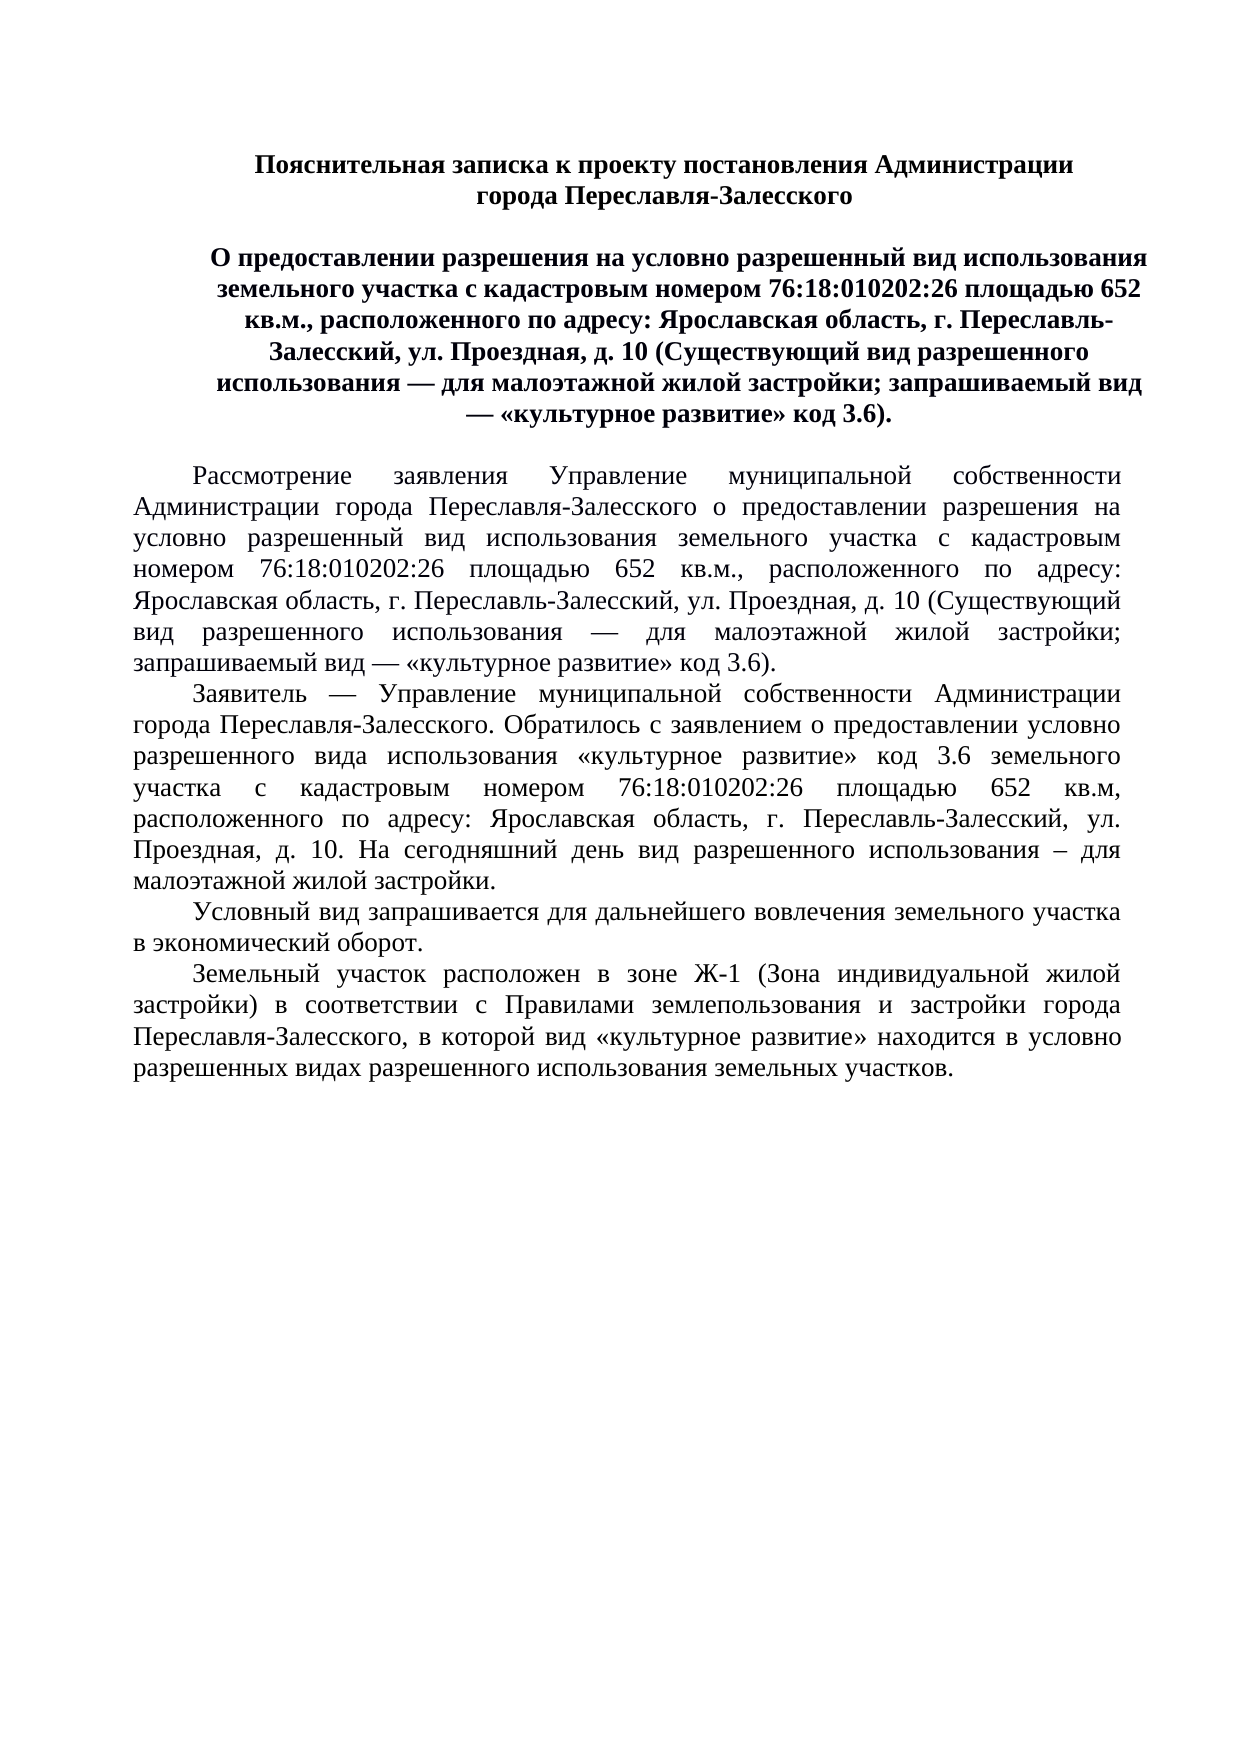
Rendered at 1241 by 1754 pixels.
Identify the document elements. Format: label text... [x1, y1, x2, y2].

list О предоставлении разрешения на условно разрешенный вид использования земельного участка с кадастровым номером 76:18:010202:26 площадью 652 кв.м., расположенного по адресу: Ярославская область, г. Переславль-Залесский, ул. Проездная, д. 10 (Существующий вид разрешенного использования — для малоэтажной жилой застройки; запрашиваемый вид — «культурное развитие» код 3.6). [207, 241, 1152, 428]
list Рассмотрение заявления Управление муниципальной собственности Администрации города Переславля-Залесского о предоставлении разрешения на условно разрешенный вид использования земельного участка с кадастровым номером 76:18:010202:26 площадью 652 кв.м., расположенного по адресу: Ярославская область, г. Переславль-Залесский, ул. Проездная, д. 10 (Существующий вид разрешенного использования — для малоэтажной жилой застройки; запрашиваемый вид — «культурное развитие» код 3.6). [133, 459, 1122, 677]
text города Переславля-Залесского [177, 179, 1152, 210]
text Заявитель — Управление муниципальной собственности Администрации города Переславля-Залесского. Обратилось с заявлением о предоставлении условно разрешенного вида использования «культурное развитие» код 3.6 земельного участка с кадастровым номером 76:18:010202:26 площадью 652 кв.м, расположенного по адресу: Ярославская область, г. Переславль-Залесский, ул. Проездная, д. 10. На сегодняшний день вид разрешенного использования – для малоэтажной жилой застройки. [133, 677, 1122, 895]
text Пояснительная записка к проекту постановления Администрации [177, 148, 1152, 179]
text Земельный участок расположен в зоне Ж-1 (Зона индивидуальной жилой застройки) в соответствии с Правилами землепользования и застройки города Переславля-Залесского, в которой вид «культурное развитие» находится в условно разрешенных видах разрешенного использования земельных участков. [133, 957, 1122, 1082]
text Условный вид запрашивается для дальнейшего вовлечения земельного участка в экономический оборот. [133, 895, 1122, 957]
